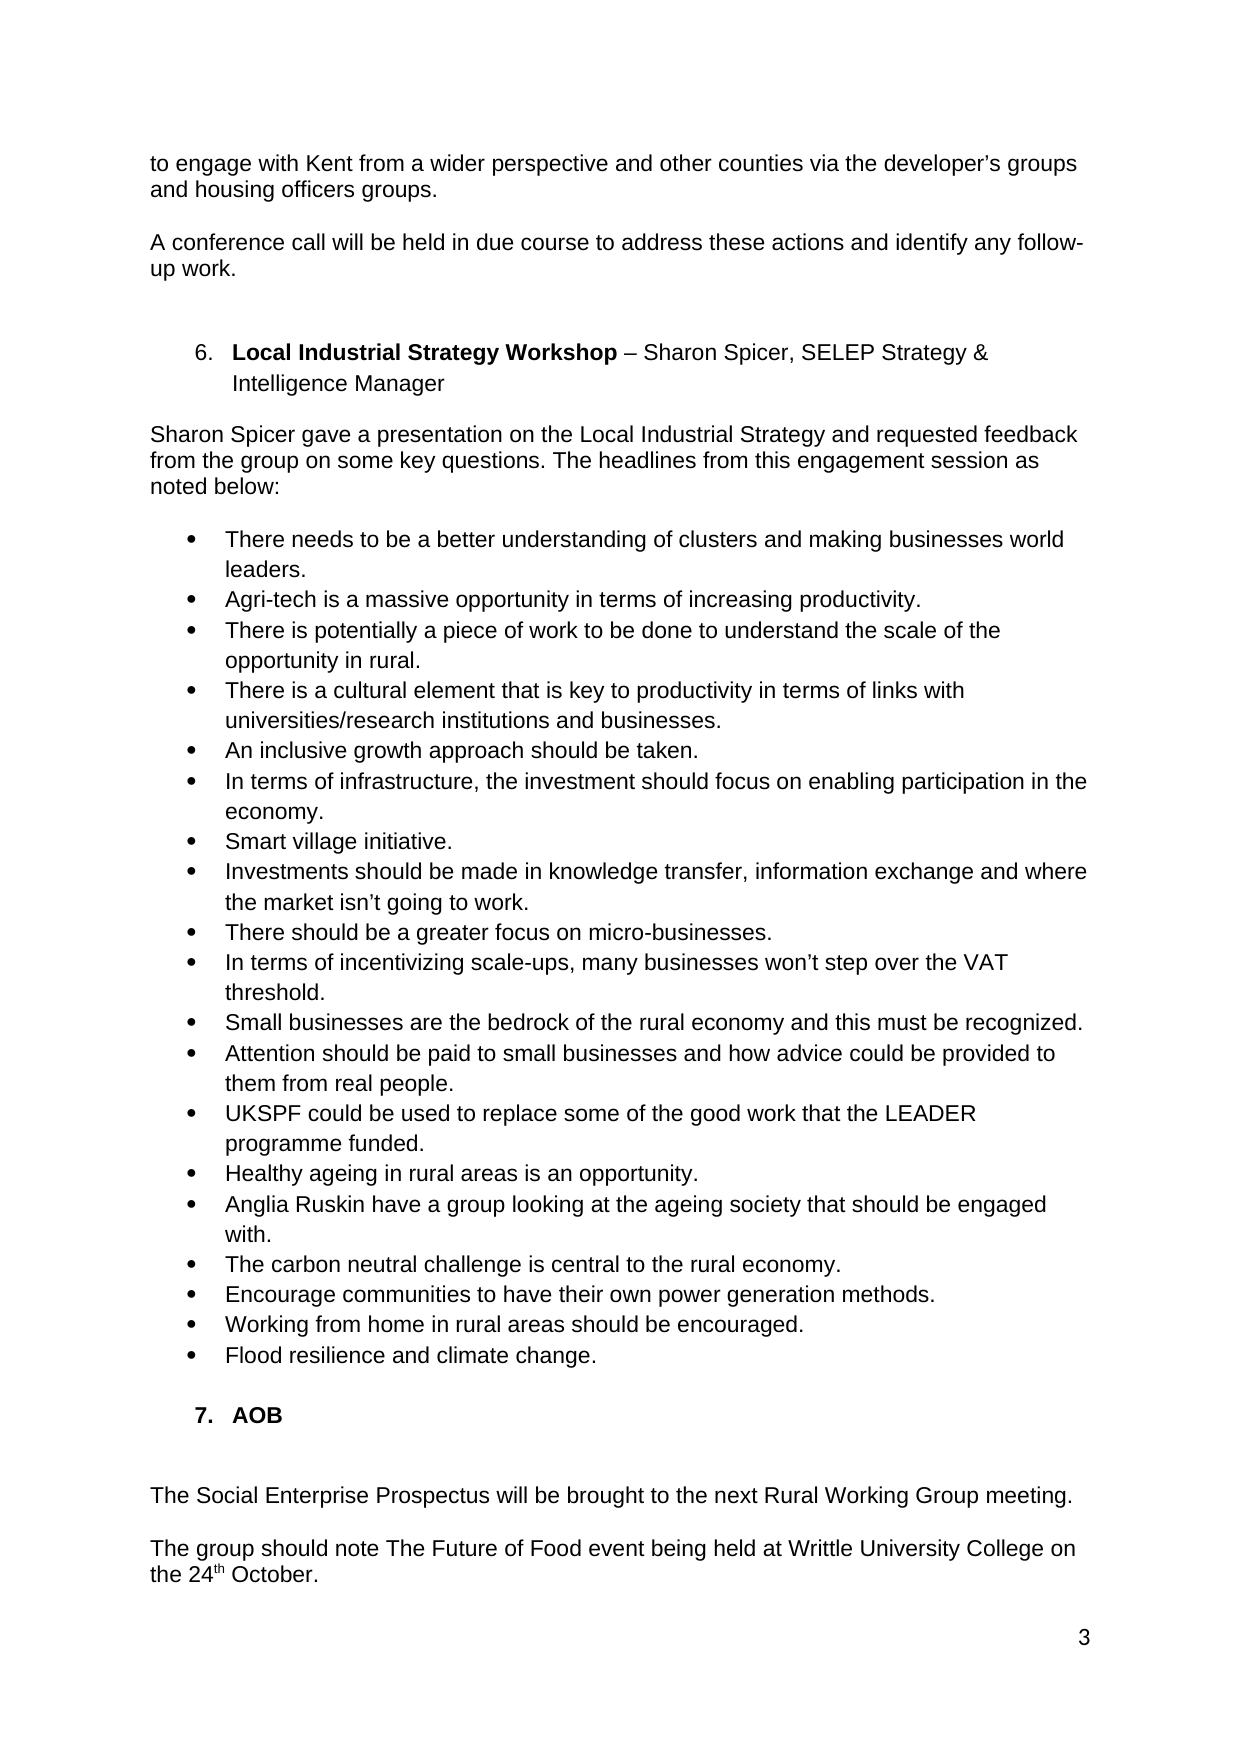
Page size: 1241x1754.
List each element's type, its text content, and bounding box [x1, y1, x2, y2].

list An inclusive growth approach should be taken. [187, 737, 1090, 764]
list In terms of infrastructure, the investment should focus on enabling participation in the economy. [187, 768, 1090, 824]
list Attention should be paid to small businesses and how advice could be provided to them from real people. [187, 1039, 1090, 1096]
list There is a cultural element that is key to productivity in terms of links with universities/research institutions and businesses. [187, 677, 1090, 733]
text A conference call will be held in due course to address these actions and identify any follow-up work. [150, 229, 1090, 282]
list In terms of incentivizing scale-ups, many businesses won’t step over the VAT threshold. [187, 949, 1090, 1005]
list Smart village initiative. [187, 828, 1090, 854]
list Anglia Ruskin have a group looking at the ageing society that should be engaged with. [187, 1191, 1090, 1247]
list Healthy ageing in rural areas is an opportunity. [187, 1160, 1090, 1187]
list Encourage communities to have their own power generation methods. [187, 1281, 1090, 1307]
text The Social Enterprise Prospectus will be brought to the next Rural Working Group meeting. [150, 1482, 1090, 1508]
list Flood resilience and climate change. [187, 1342, 1090, 1368]
list Local Industrial Strategy Workshop – Sharon Spicer, SELEP Strategy & Intelligence Manager [194, 339, 1090, 396]
list There needs to be a better understanding of clusters and making businesses world leaders. [187, 526, 1090, 582]
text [150, 150, 1090, 203]
text The group should note The Future of Food event being held at Writtle University College on the 24th October. [150, 1534, 1090, 1587]
list Small businesses are the bedrock of the rural economy and this must be recognized. [187, 1009, 1090, 1036]
list Investments should be made in knowledge transfer, information exchange and where the market isn’t going to work. [187, 858, 1090, 915]
list The carbon neutral challenge is central to the rural economy. [187, 1251, 1090, 1277]
list There should be a greater focus on micro-businesses. [187, 919, 1090, 945]
list AOB [194, 1402, 1090, 1428]
list Agri-tech is a massive opportunity in terms of increasing productivity. [187, 586, 1090, 613]
text Sharon Spicer gave a presentation on the Local Industrial Strategy and requested feedback from the group on some key questions. The headlines from this engagement session as noted below: [150, 421, 1090, 499]
list There is potentially a piece of work to be done to understand the scale of the opportunity in rural. [187, 617, 1090, 673]
list Working from home in rural areas should be encouraged. [187, 1311, 1090, 1338]
list UKSPF could be used to replace some of the good work that the LEADER programme funded. [187, 1100, 1090, 1156]
